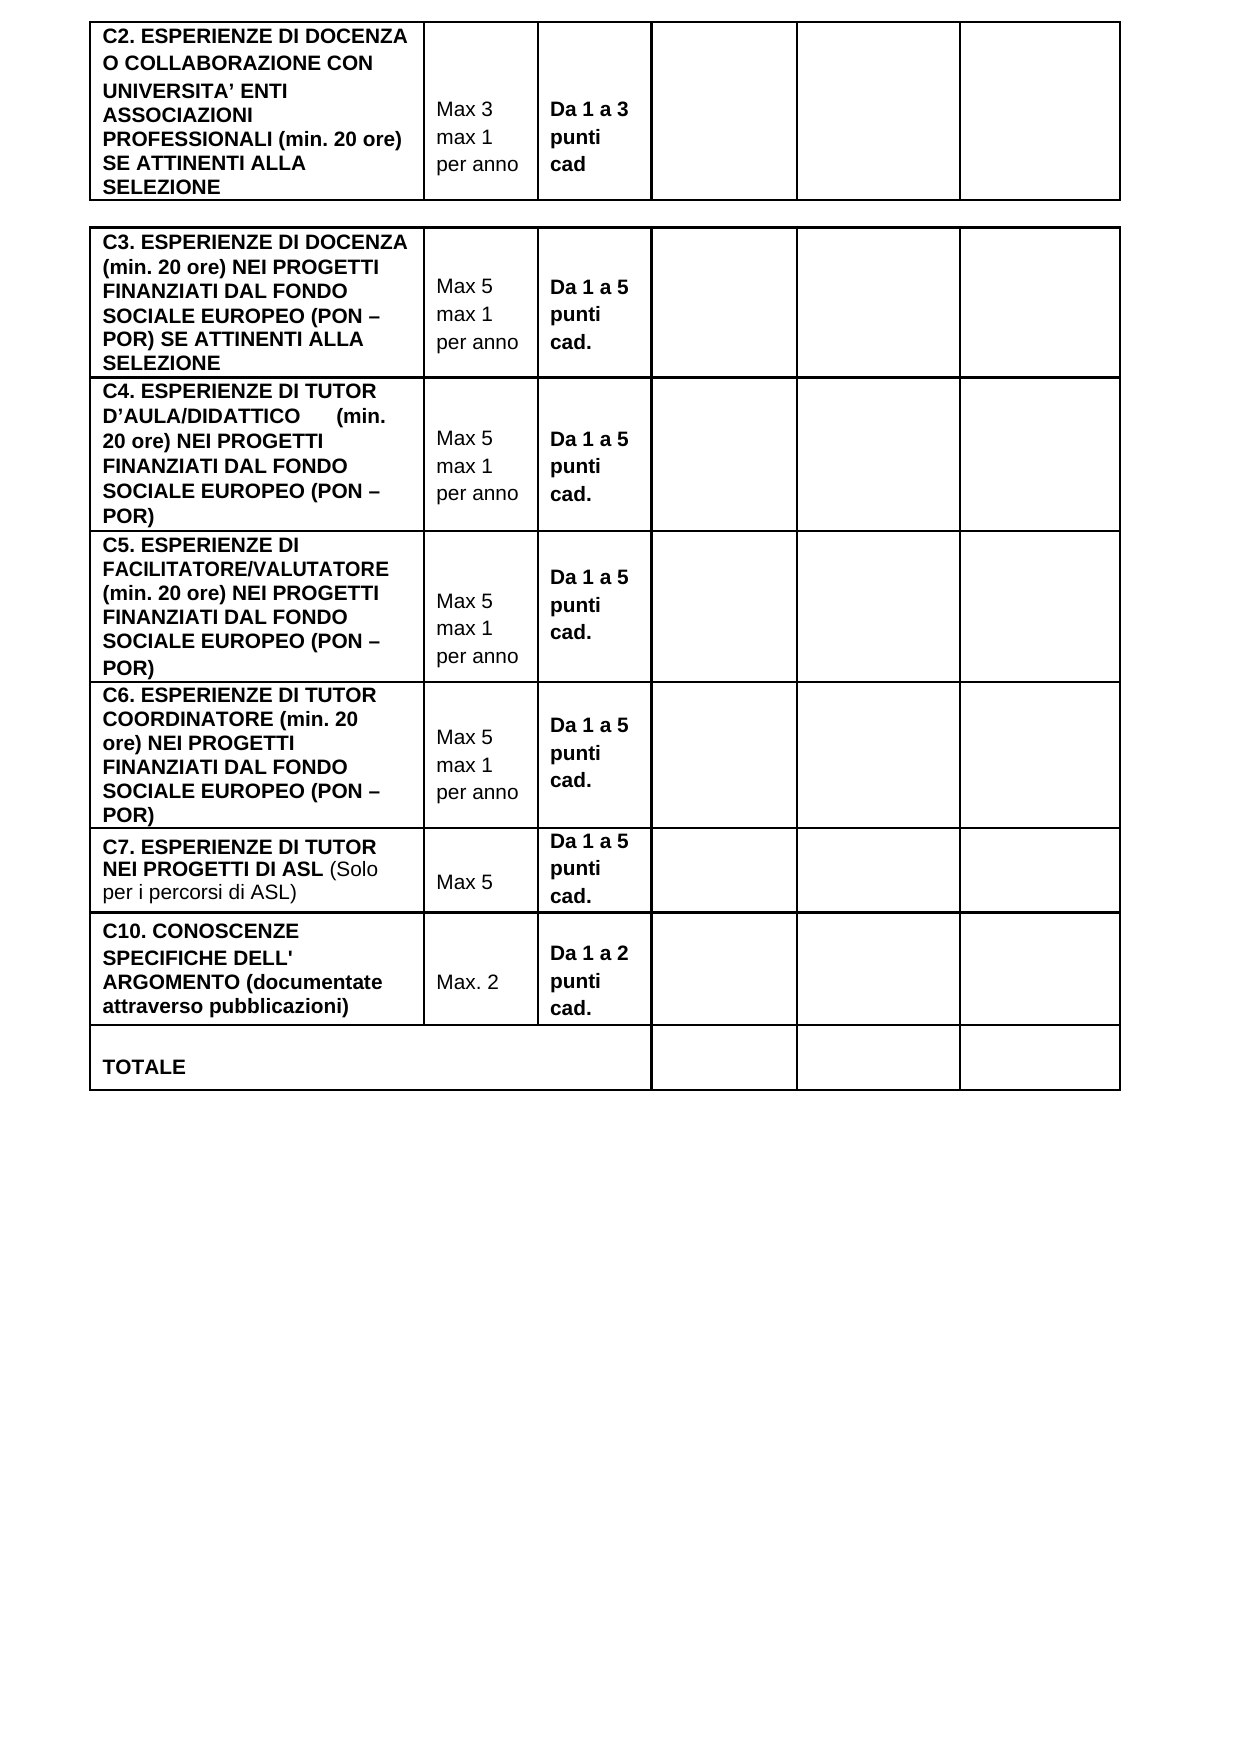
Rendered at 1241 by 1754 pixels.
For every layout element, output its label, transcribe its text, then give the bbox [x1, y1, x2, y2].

table_cell [798, 829, 959, 911]
table_header C2. ESPERIENZE DI DOCENZA O COLLABORAZIONE CON UNIVERSITA’ ENTI ASSOCIAZIONI PROFESSIONALI (min. 20 ore) SE ATTINENTI ALLA SELEZIONE [91, 23, 423, 199]
table_cell [798, 379, 959, 530]
table_header [653, 23, 796, 199]
table_cell [798, 683, 959, 827]
table_header [653, 229, 796, 376]
table_cell [653, 379, 796, 530]
table_cell [653, 829, 796, 911]
table_cell C7. ESPERIENZE DI TUTOR NEI PROGETTI DI ASL (Solo per i percorsi di ASL) [91, 829, 423, 911]
table_cell [798, 532, 959, 681]
table_cell TOTALE [91, 1026, 650, 1089]
table_cell [961, 914, 1119, 1024]
table_cell C4. ESPERIENZE DI TUTOR D’AULA/DIDATTICO (min. 20 ore) NEI PROGETTI FINANZIATI DAL FONDO SOCIALE EUROPEO (PON – POR) [91, 379, 423, 530]
table_header [798, 229, 959, 376]
table_cell Max. 2 [425, 914, 537, 1024]
table_cell Da 1 a 5 punti cad. [539, 829, 650, 911]
table_cell [653, 683, 796, 827]
table_header [798, 23, 959, 199]
table_cell [653, 914, 796, 1024]
table_header Da 1 a 3 punti cad [539, 23, 650, 199]
table_cell C5. ESPERIENZE DI FACILITATORE/VALUTATORE (min. 20 ore) NEI PROGETTI FINANZIATI DAL FONDO SOCIALE EUROPEO (PON – POR) [91, 532, 423, 681]
table_cell [961, 1026, 1119, 1089]
table_cell [653, 1026, 796, 1089]
table_header Max 5 max 1 per anno [425, 229, 537, 376]
table_cell Max 5 max 1 per anno [425, 532, 537, 681]
table_cell Max 5 max 1 per anno [425, 683, 537, 827]
table_cell Da 1 a 2 punti cad. [539, 914, 650, 1024]
table_cell C10. CONOSCENZE SPECIFICHE DELL' ARGOMENTO (documentate attraverso pubblicazioni) [91, 914, 423, 1024]
table_cell [961, 683, 1119, 827]
table_cell Max 5 max 1 per anno [425, 379, 537, 530]
table_header [961, 23, 1119, 199]
table_header [961, 229, 1119, 376]
table_cell Da 1 a 5 punti cad. [539, 379, 650, 530]
table_cell [961, 532, 1119, 681]
table_cell Max 5 [425, 829, 537, 911]
table_header C3. ESPERIENZE DI DOCENZA (min. 20 ore) NEI PROGETTI FINANZIATI DAL FONDO SOCIALE EUROPEO (PON – POR) SE ATTINENTI ALLA SELEZIONE [91, 229, 423, 376]
table_cell [653, 532, 796, 681]
table_cell C6. ESPERIENZE DI TUTOR COORDINATORE (min. 20 ore) NEI PROGETTI FINANZIATI DAL FONDO SOCIALE EUROPEO (PON – POR) [91, 683, 423, 827]
table_header Da 1 a 5 punti cad. [539, 229, 650, 376]
table_cell [798, 1026, 959, 1089]
table_cell [798, 914, 959, 1024]
table_cell Da 1 a 5 punti cad. [539, 683, 650, 827]
table_cell [961, 829, 1119, 911]
table_cell [961, 379, 1119, 530]
table_cell Da 1 a 5 punti cad. [539, 532, 650, 681]
table_header Max 3 max 1 per anno [425, 23, 537, 199]
